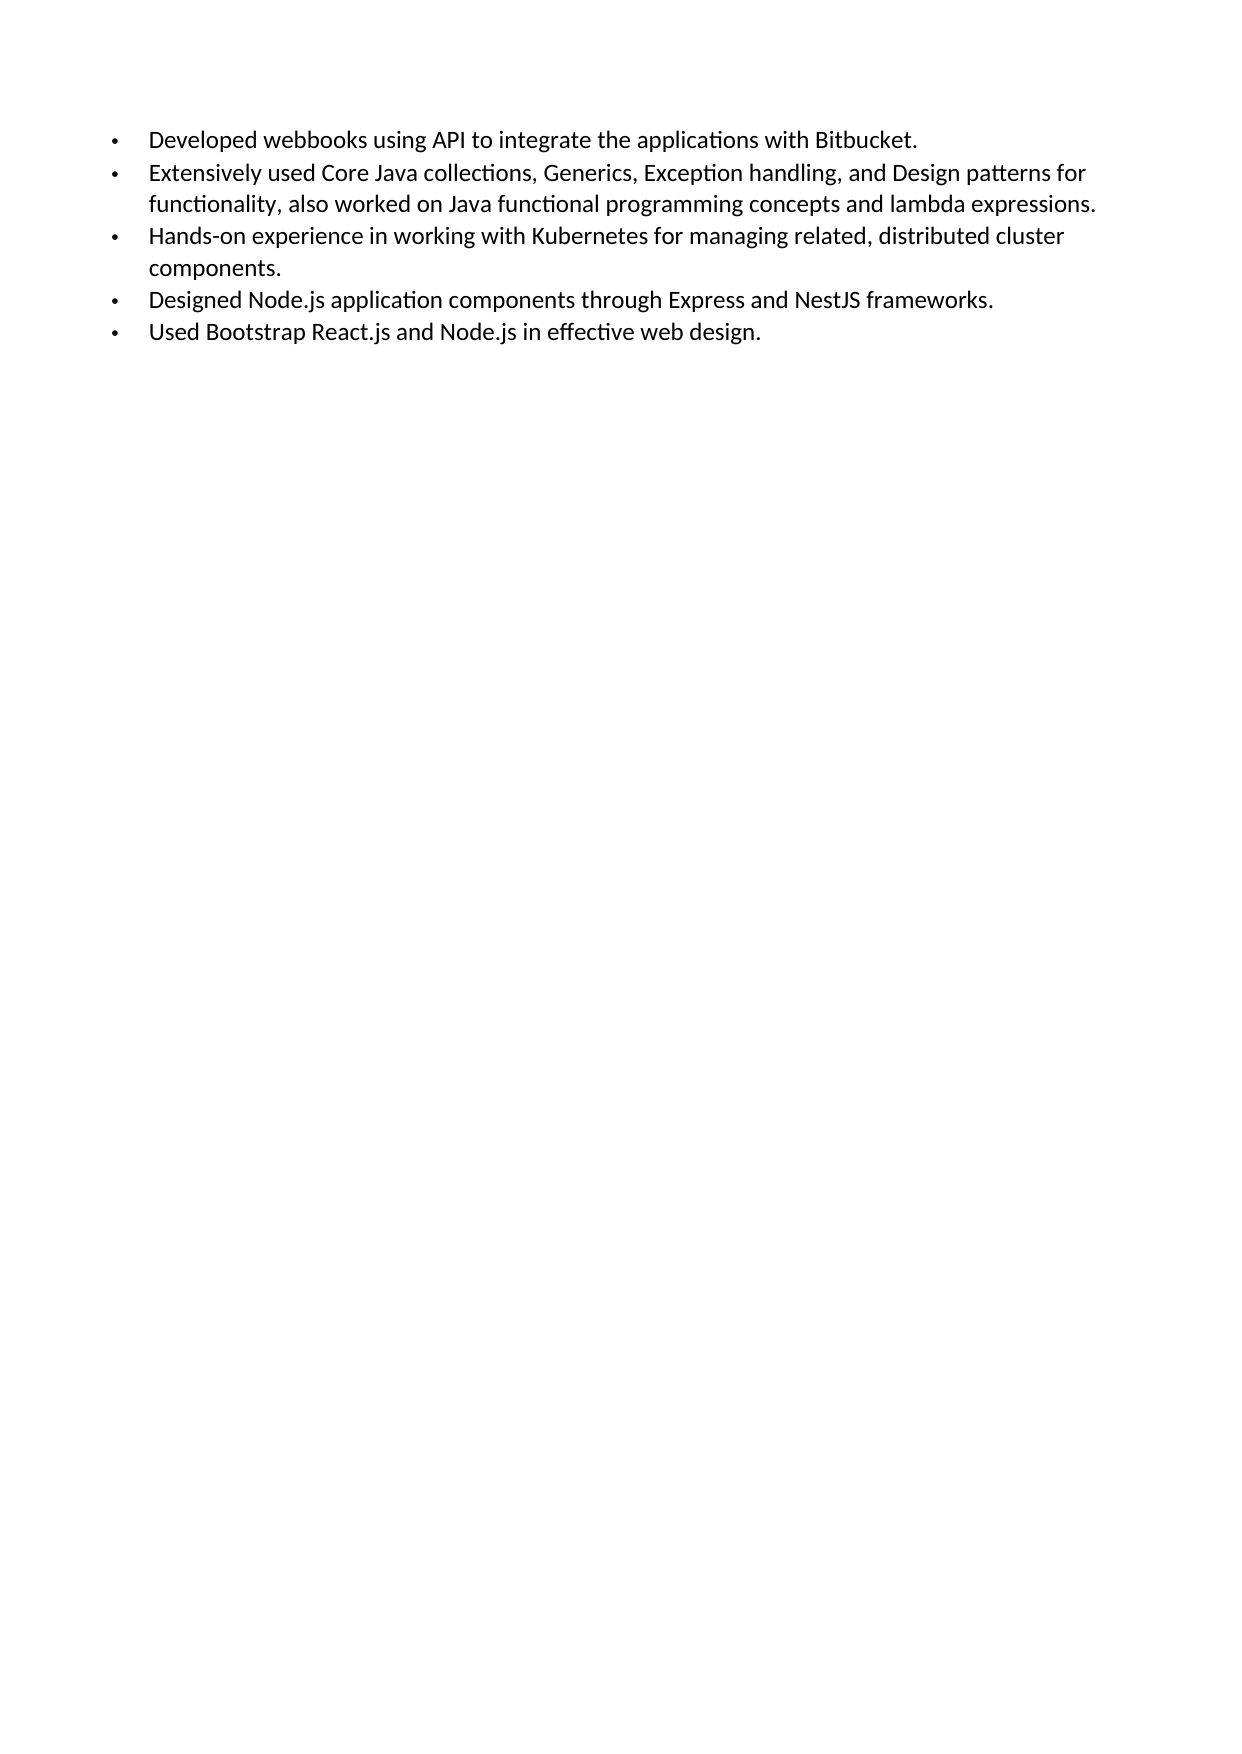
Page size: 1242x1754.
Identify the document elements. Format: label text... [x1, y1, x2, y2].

list Hands-on experience in working with Kubernetes for managing related, distributed cluster components. [111, 221, 1168, 283]
list Designed Node.js application components through Express and NestJS frameworks. [111, 284, 1168, 315]
list Extensively used Core Java collections, Generics, Exception handling, and Design patterns for functionality, also worked on Java functional programming concepts and lambda expressions. [111, 157, 1168, 219]
list Developed webbooks using API to integrate the applications with Bitbucket. [111, 124, 1168, 155]
list Used Bootstrap React.js and Node.js in effective web design. [111, 317, 1168, 347]
